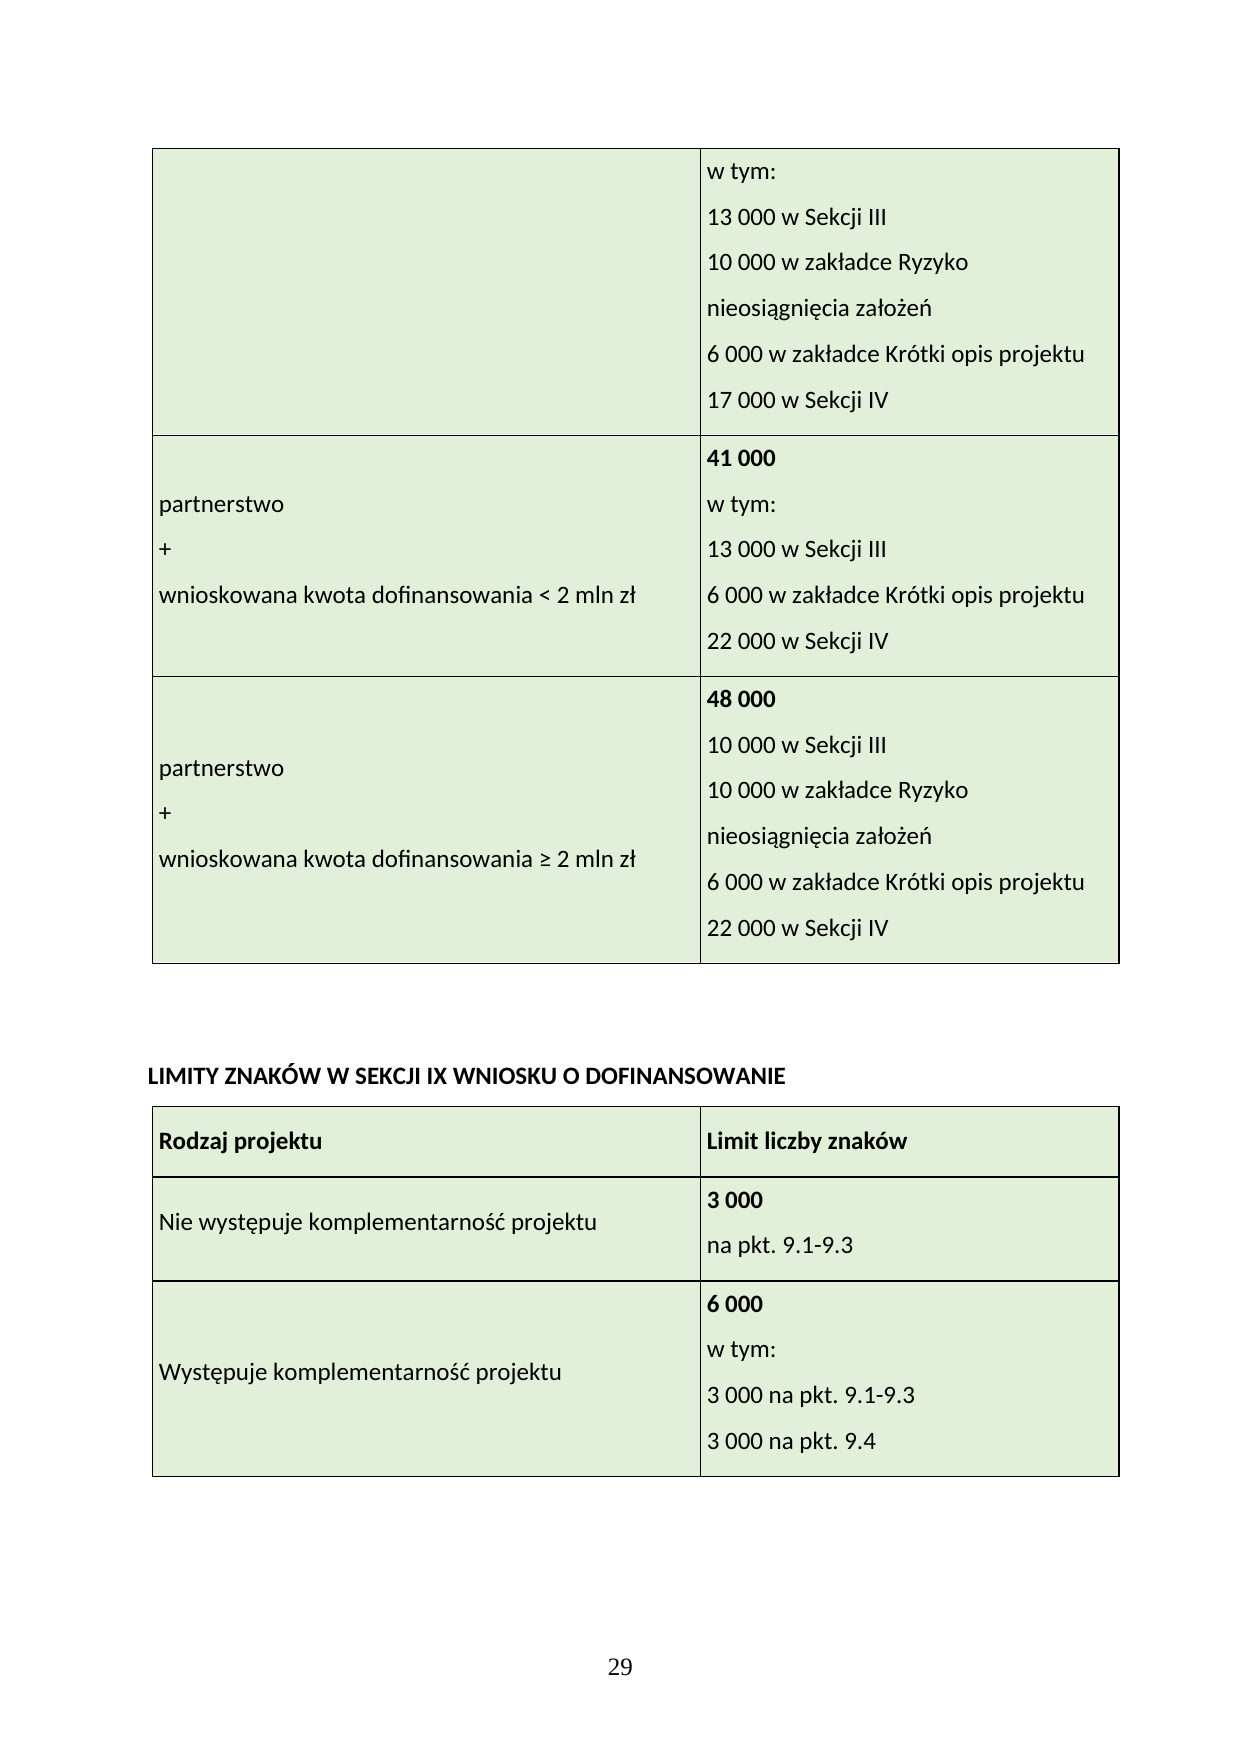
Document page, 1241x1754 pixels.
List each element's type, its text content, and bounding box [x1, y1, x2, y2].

table_cell 6 000 w tym: 3 000 na pkt. 9.1-9.3 3 000 na pkt. 9.4 [701, 1282, 1118, 1476]
table_header Rodzaj projektu [153, 1107, 700, 1176]
table_cell partnerstwo + wnioskowana kwota dofinansowania ≥ 2 mln zł [153, 677, 700, 962]
table_cell partnerstwo + wnioskowana kwota dofinansowania < 2 mln zł [153, 436, 700, 676]
table_cell 3 000 na pkt. 9.1-9.3 [701, 1178, 1118, 1280]
table_cell 41 000 w tym: 13 000 w Sekcji III 6 000 w zakładce Krótki opis projektu 22 000 w Sekcji IV [701, 436, 1118, 676]
table_cell 48 000 10 000 w Sekcji III 10 000 w zakładce Ryzyko nieosiągnięcia założeń 6 000 w zakładce Krótki opis projektu 22 000 w Sekcji IV [701, 677, 1118, 962]
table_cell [153, 149, 700, 434]
table_cell Występuje komplementarność projektu [153, 1282, 700, 1476]
table_cell Nie występuje komplementarność projektu [153, 1178, 700, 1280]
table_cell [701, 149, 1118, 434]
text LIMITY ZNAKÓW W SEKCJI IX WNIOSKU O DOFINANSOWANIE [148, 1060, 1093, 1090]
table_header Limit liczby znaków [701, 1107, 1118, 1176]
